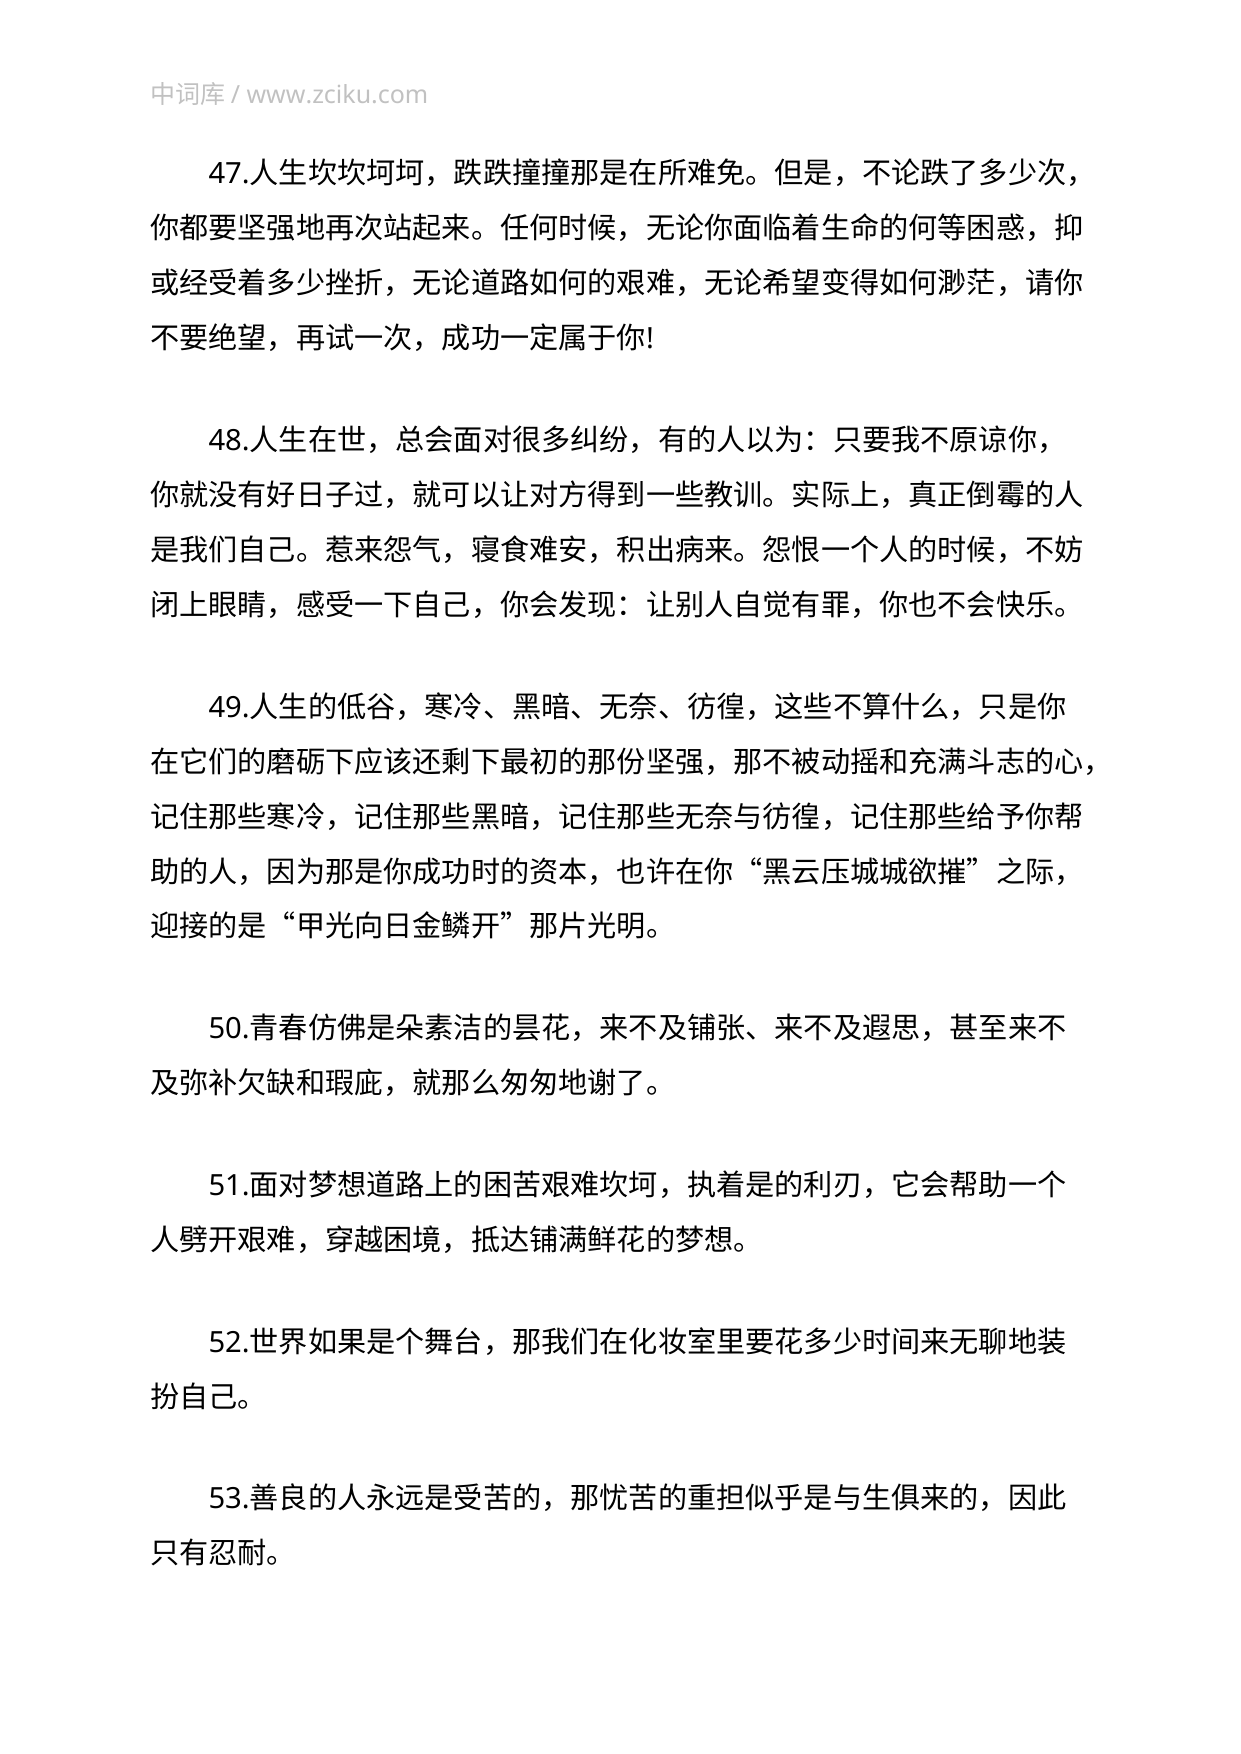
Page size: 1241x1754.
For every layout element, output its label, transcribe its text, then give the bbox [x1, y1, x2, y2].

text 49.人生的低谷，寒冷、黑暗、无奈、彷徨，这些不算什么，只是你在它们的磨砺下应该还剩下最初的那份坚强，那不被动摇和充满斗志的心，记住那些寒冷，记住那些黑暗，记住那些无奈与彷徨，记住那些给予你帮助的人，因为那是你成功时的资本，也许在你“黑云压城城欲摧”之际，迎接的是“甲光向日金鳞开”那片光明。 [150, 683, 1090, 945]
text 48.人生在世，总会面对很多纠纷，有的人以为：只要我不原谅你，你就没有好日子过，就可以让对方得到一些教训。实际上，真正倒霉的人是我们自己。惹来怨气，寝食难安，积出病来。怨恨一个人的时候，不妨闭上眼睛，感受一下自己，你会发现：让别人自觉有罪，你也不会快乐。 [150, 417, 1090, 624]
text 51.面对梦想道路上的困苦艰难坎坷，执着是的利刃，它会帮助一个人劈开艰难，穿越困境，抵达铺满鲜花的梦想。 [150, 1162, 1090, 1259]
text 52.世界如果是个舞台，那我们在化妆室里要花多少时间来无聊地装扮自己。 [150, 1318, 1090, 1416]
text 50.青春仿佛是朵素洁的昙花，来不及铺张、来不及遐思，甚至来不及弥补欠缺和瑕庛，就那么匆匆地谢了。 [150, 1005, 1090, 1102]
text 53.善良的人永远是受苦的，那忧苦的重担似乎是与生俱来的，因此只有忍耐。 [150, 1475, 1090, 1572]
text 47.人生坎坎坷坷，跌跌撞撞那是在所难免。但是，不论跌了多少次，你都要坚强地再次站起来。任何时候，无论你面临着生命的何等困惑，抑或经受着多少挫折，无论道路如何的艰难，无论希望变得如何渺茫，请你不要绝望，再试一次，成功一定属于你! [150, 150, 1090, 357]
